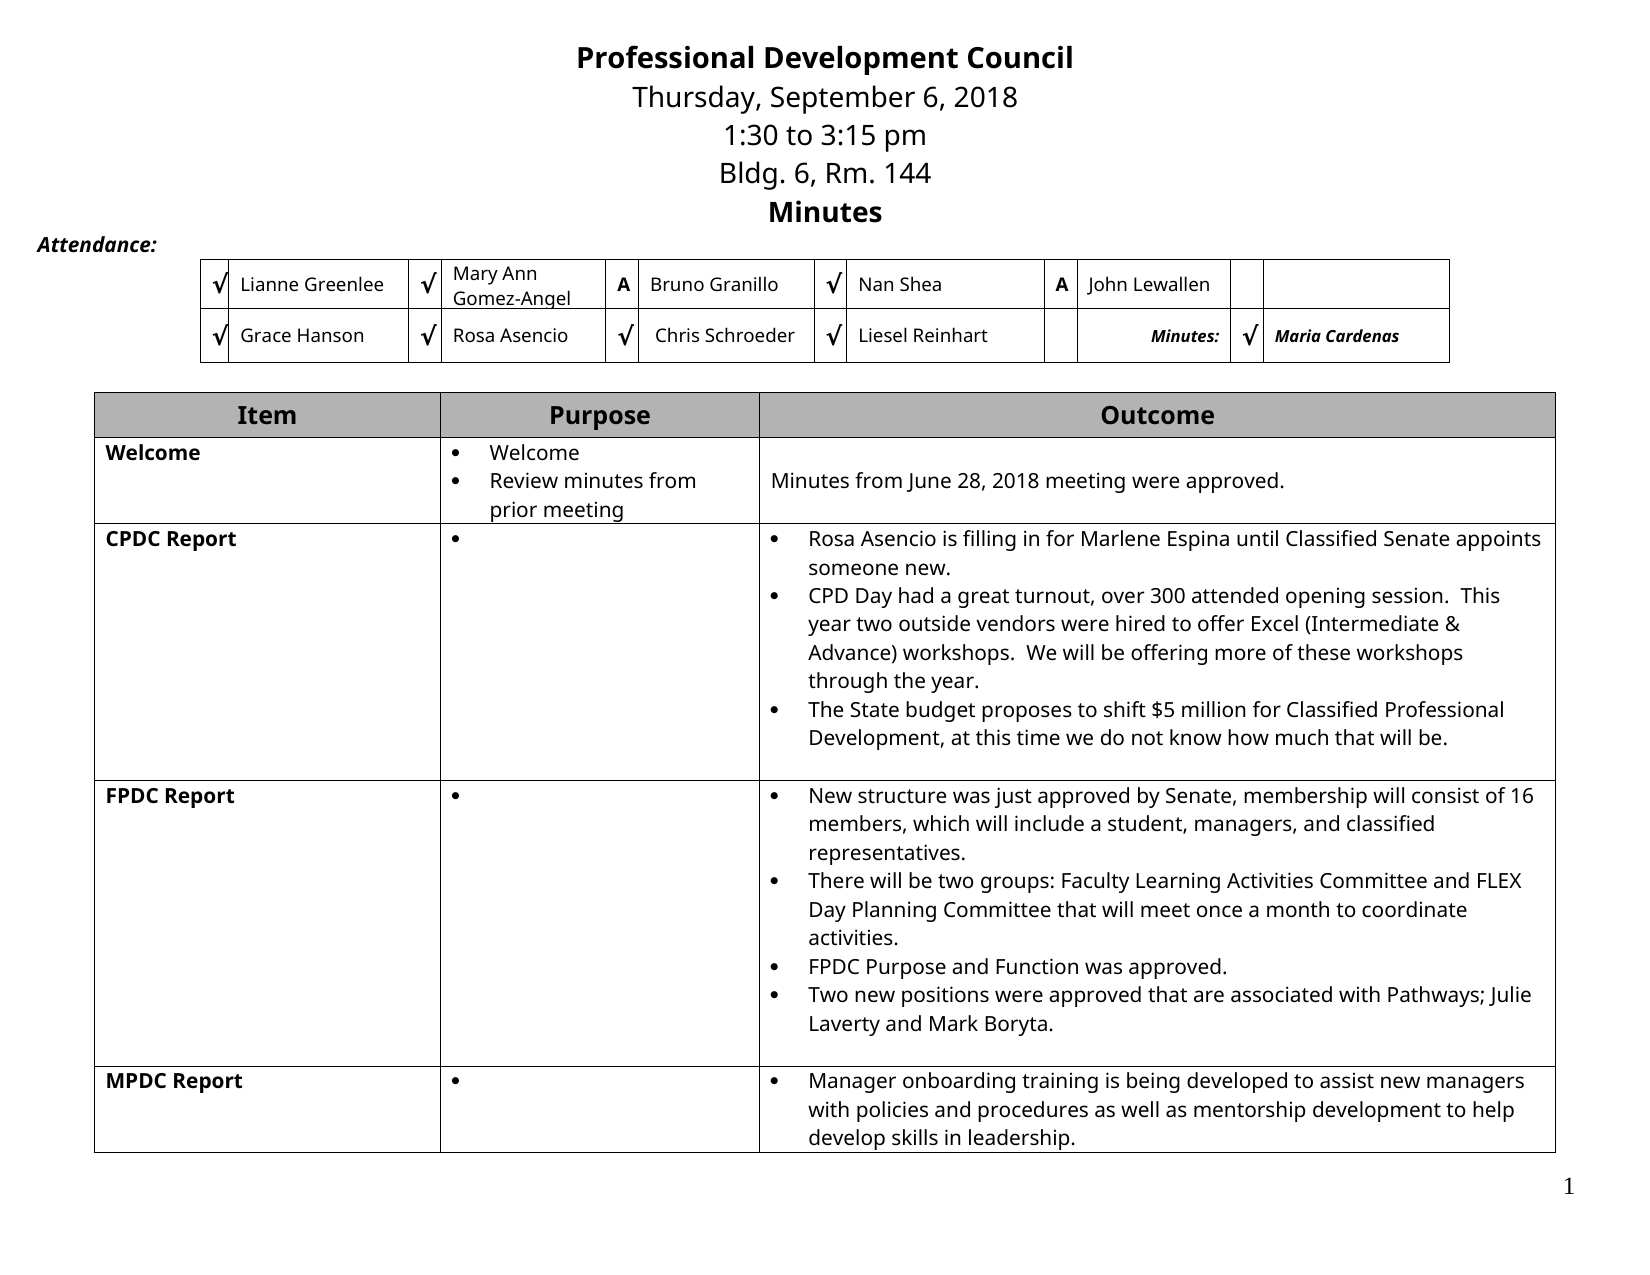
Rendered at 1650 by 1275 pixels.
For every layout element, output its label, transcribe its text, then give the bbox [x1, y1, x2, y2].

table_header John Lewallen [1078, 260, 1230, 308]
table_cell New structure was just approved by Senate, membership will consist of 16 members, which will include a student, managers, and classified representatives. There will be two groups: Faculty Learning Activities Committee and FLEX Day Planning Committee that will meet once a month to coordinate activities. FPDC Purpose and Function was approved. Two new positions were approved that are associated with Pathways; Julie Laverty and Mark Boryta. [760, 781, 1555, 1066]
table_cell [441, 781, 759, 1066]
table_cell Maria Cardenas [1264, 309, 1449, 362]
table_cell MPDC Report [95, 1067, 440, 1152]
table_cell Rosa Asencio is filling in for Marlene Espina until Classified Senate appoints someone new. CPD Day had a great turnout, over 300 attended opening session. This year two outside vendors were hired to offer Excel (Intermediate & Advance) workshops. We will be offering more of these workshops through the year. The State budget proposes to shift $5 million for Classified Professional Development, at this time we do not know how much that will be. [760, 524, 1555, 780]
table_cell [760, 1067, 1555, 1152]
table_header Purpose [441, 393, 759, 437]
table_cell √ [815, 309, 846, 362]
table_cell √ [1231, 309, 1263, 362]
table_cell FPDC Report [95, 781, 440, 1066]
table_header A [1045, 260, 1077, 308]
table_header Lianne Greenlee [229, 260, 408, 308]
table_cell Grace Hanson [229, 309, 408, 362]
table_header √ [815, 260, 846, 308]
table_header √ [409, 260, 441, 308]
table_header Mary Ann Gomez-Angel [442, 260, 605, 308]
table_header [1264, 260, 1449, 308]
table_cell [441, 1067, 759, 1152]
table_cell √ [409, 309, 441, 362]
table_cell Welcome Review minutes from prior meeting [441, 438, 759, 523]
table_header [1231, 260, 1263, 308]
table_header Nan Shea [847, 260, 1044, 308]
table_cell [1045, 309, 1077, 362]
table_cell Minutes from June 28, 2018 meeting were approved. [760, 438, 1555, 523]
table_cell Rosa Asencio [442, 309, 605, 362]
table_cell √ [606, 309, 638, 362]
table_cell Liesel Reinhart [847, 309, 1044, 362]
table_header Outcome [760, 393, 1555, 437]
table_cell √ [201, 309, 228, 362]
table_header Item [95, 393, 440, 437]
table_cell Welcome [95, 438, 440, 523]
table_header √ [201, 260, 228, 308]
table_header A [606, 260, 638, 308]
table_cell [441, 524, 759, 780]
table_cell Minutes: [1078, 309, 1230, 362]
text Attendance: [37, 231, 1575, 259]
table_cell Chris Schroeder [639, 309, 814, 362]
table_header Bruno Granillo [639, 260, 814, 308]
table_cell CPDC Report [95, 524, 440, 780]
